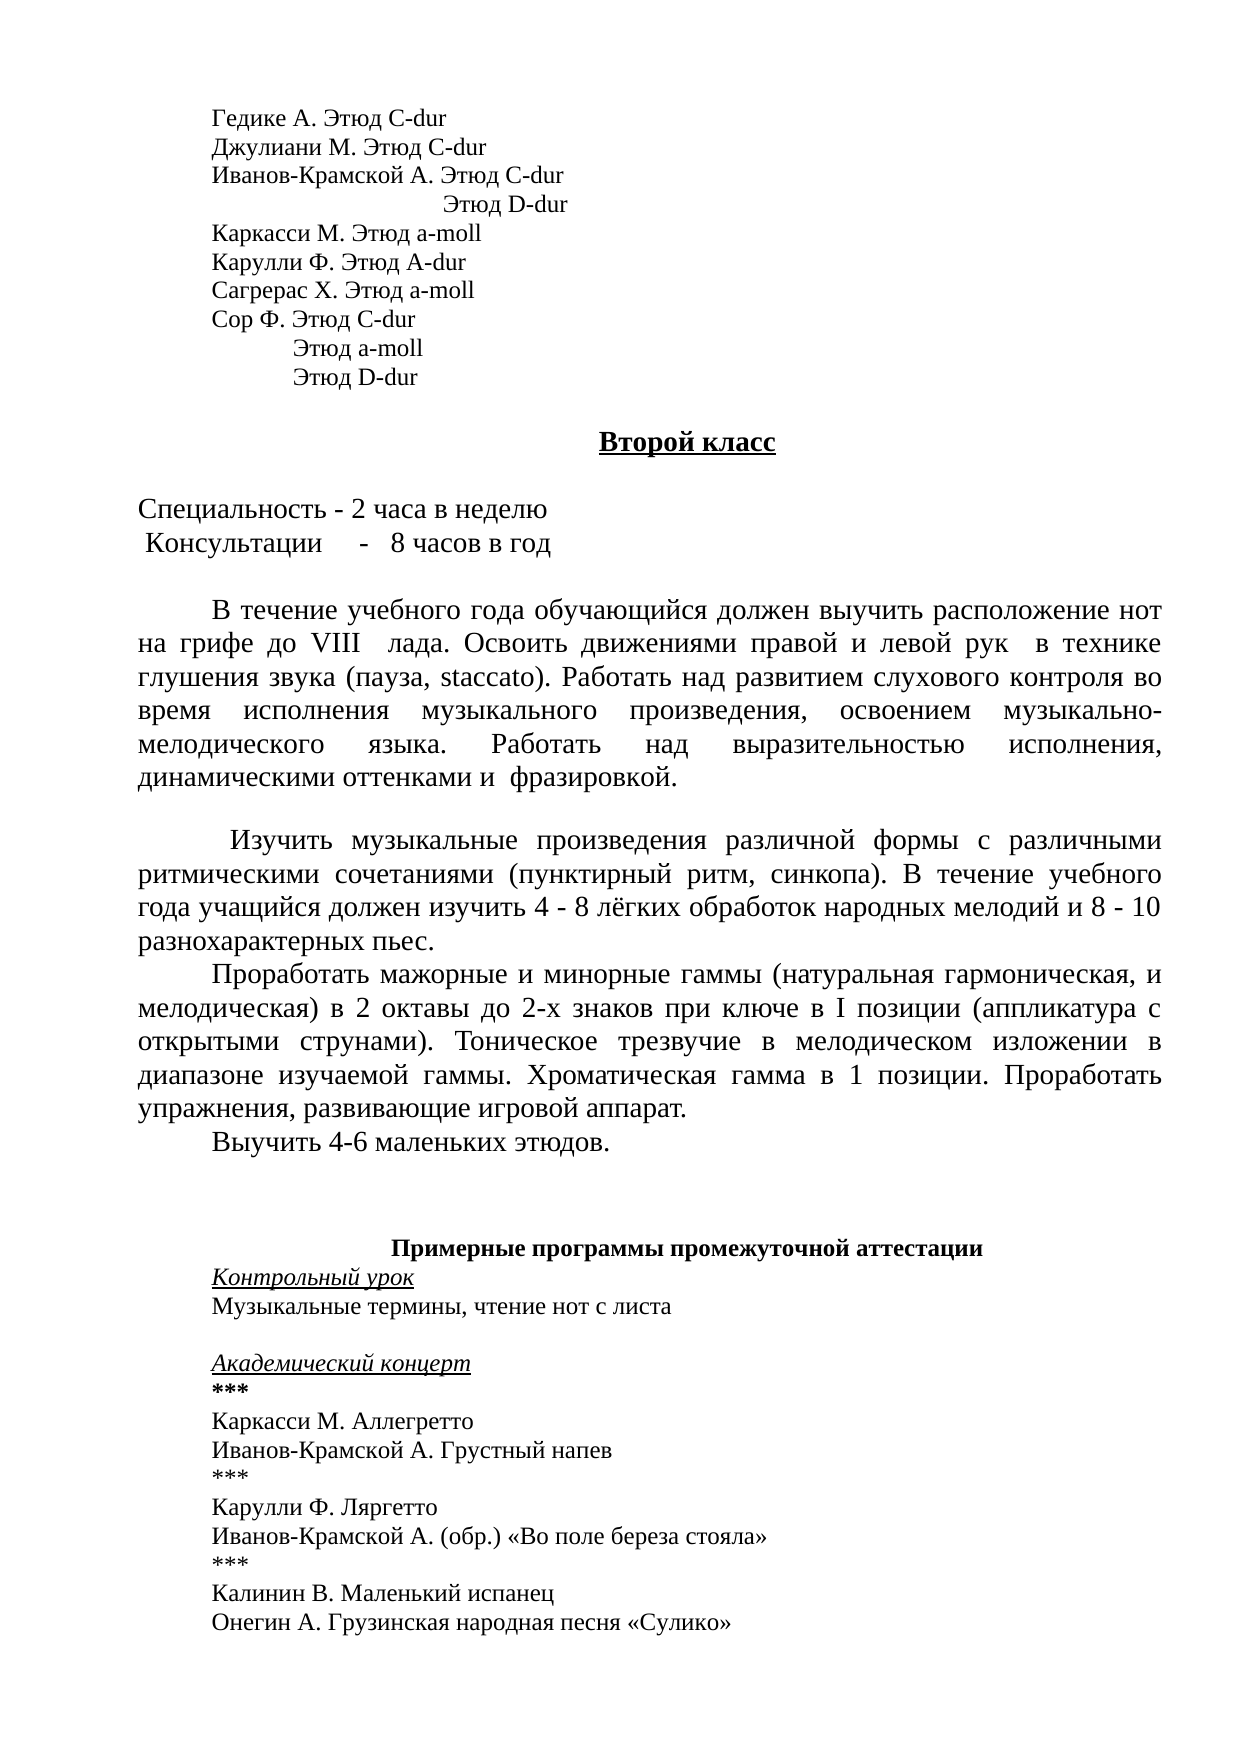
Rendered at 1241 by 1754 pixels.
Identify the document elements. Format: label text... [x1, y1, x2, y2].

text Контрольный урок [138, 1262, 1163, 1291]
text Сор Ф. Этюд C-dur [138, 304, 1163, 333]
text Гедике А. Этюд C-dur [138, 103, 1163, 132]
text Карулли Ф. Этюд A-dur [138, 247, 1163, 276]
text *** [138, 1377, 1163, 1406]
text Этюд D-dur [138, 362, 1163, 391]
text Иванов-Крамской А. Грустный напев [138, 1435, 1163, 1463]
text Иванов-Крамской А. Этюд C-dur [138, 161, 1163, 189]
text *** [138, 1550, 1163, 1578]
text В течение учебного года обучающийся должен выучить расположение нот на грифе до VIII лада. Освоить движениями правой и левой рук в технике глушения звука (пауза, staccato). Работать над развитием слухового контроля во время исполнения музыкального произведения, освоением музыкально-мелодического языка. Работать над выразительностью исполнения, динамическими оттенками и фразировкой. [138, 592, 1163, 793]
text Иванов-Крамской А. (обр.) «Во поле береза стояла» [138, 1521, 1163, 1550]
text Онегин А. Грузинская народная песня «Сулико» [138, 1607, 1163, 1636]
text Второй класс [138, 424, 1163, 458]
text Этюд D-dur [138, 189, 1163, 218]
text Специальность - 2 часа в неделю [138, 491, 1163, 525]
text Каркасси М. Аллегретто [138, 1406, 1163, 1435]
text Каркасси М. Этюд a-moll [138, 218, 1163, 247]
text *** [138, 1463, 1163, 1492]
text Калинин В. Маленький испанец [138, 1578, 1163, 1607]
text Карулли Ф. Ляргетто [138, 1492, 1163, 1521]
text Сагрерас Х. Этюд a-moll [138, 276, 1163, 304]
text Проработать мажорные и минорные гаммы (натуральная гармоническая, и мелодическая) в 2 октавы до 2-х знаков при ключе в I позиции (аппликатура с открытыми струнами). Тоническое трезвучие в мелодическом изложении в диапазоне изучаемой гаммы. Хроматическая гамма в 1 позиции. Проработать упражнения, развивающие игровой аппарат. [138, 956, 1163, 1124]
text Джулиани М. Этюд C-dur [138, 132, 1163, 161]
text Примерные программы промежуточной аттестации [138, 1233, 1163, 1262]
text Музыкальные термины, чтение нот с листа [138, 1291, 1163, 1320]
text Выучить 4-6 маленьких этюдов. [138, 1124, 1163, 1158]
text Этюд a-moll [138, 333, 1163, 362]
text Изучить музыкальные произведения различной формы с различными ритмическими сочетаниями (пунктирный ритм, синкопа). В течение учебного года учащийся должен изучить 4 - 8 лёгких обработок народных мелодий и 8 - 10 разнохарактерных пьес. [138, 822, 1163, 956]
text Консультации - 8 часов в год [138, 525, 1163, 558]
text Академический концерт [138, 1348, 1163, 1377]
